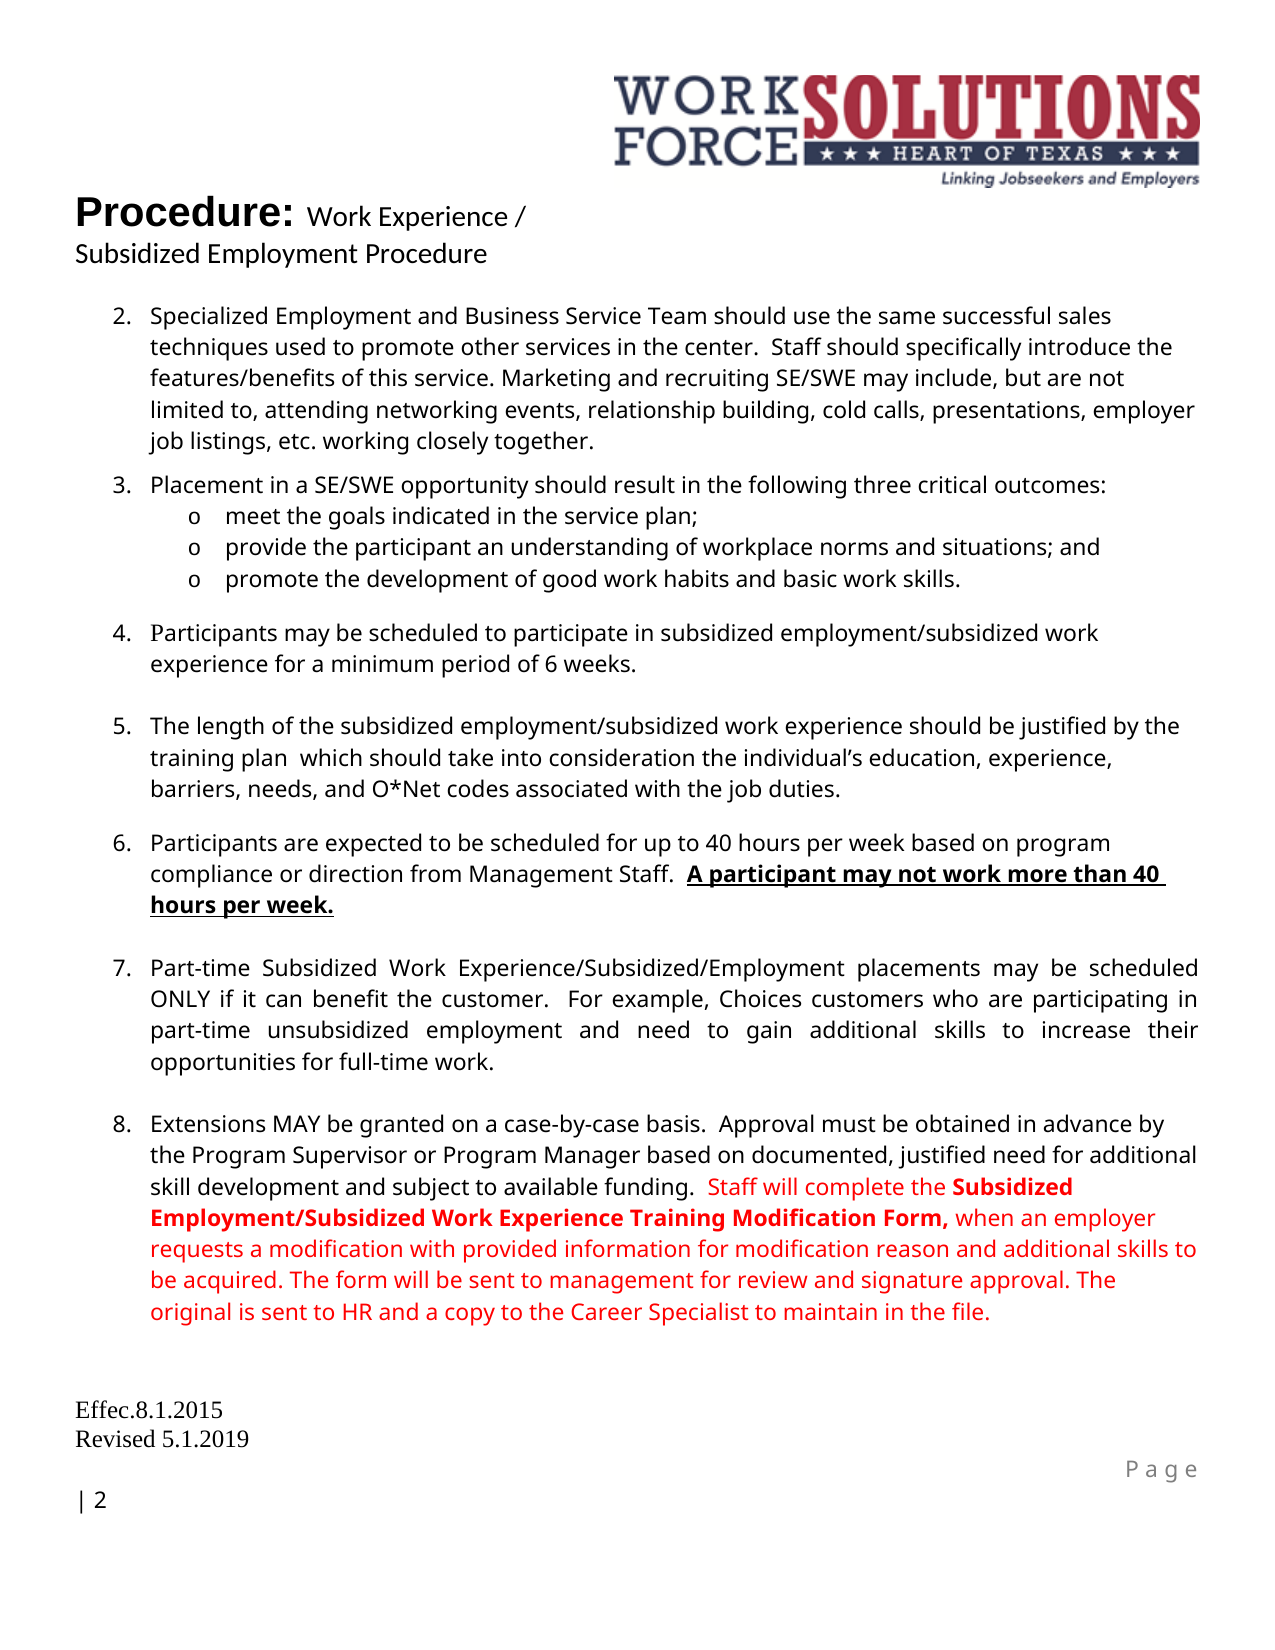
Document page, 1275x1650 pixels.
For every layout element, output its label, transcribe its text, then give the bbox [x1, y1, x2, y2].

list Participants may be scheduled to participate in subsidized employment/subsidized work experience for a minimum period of 6 weeks. [112, 617, 1200, 679]
list Placement in a SE/SWE opportunity should result in the following three critical outcomes: [112, 468, 1200, 500]
list promote the development of good work habits and basic work skills. [187, 562, 1200, 594]
list provide the participant an understanding of workplace norms and situations; and [187, 531, 1200, 562]
list Participants are expected to be scheduled for up to 40 hours per week based on program compliance or direction from Management Staff. A participant may not work more than 40 hours per week. [112, 827, 1200, 921]
picture [614, 75, 1200, 188]
list Extensions MAY be granted on a case-by-case basis. Approval must be obtained in advance by the Program Supervisor or Program Manager based on documented, justified need for additional skill development and subject to available funding. Staff will complete the Subsidized Employment/Subsidized Work Experience Training Modification Form, when an employer requests a modification with provided information for modification reason and additional skills to be acquired. The form will be sent to management for review and signature approval. The original is sent to HR and a copy to the Career Specialist to maintain in the file. [112, 1108, 1200, 1327]
list Part-time Subsidized Work Experience/Subsidized/Employment placements may be scheduled ONLY if it can benefit the customer. For example, Choices customers who are participating in part-time unsubsidized employment and need to gain additional skills to increase their opportunities for full-time work. [112, 952, 1200, 1077]
list Specialized Employment and Business Service Team should use the same successful sales techniques used to promote other services in the center. Staff should specifically introduce the features/benefits of this service. Marketing and recruiting SE/SWE may include, but are not limited to, attending networking events, relationship building, cold calls, presentations, employer job listings, etc. working closely together. [112, 300, 1200, 456]
list The length of the subsidized employment/subsidized work experience should be justified by the training plan which should take into consideration the individual’s education, experience, barriers, needs, and O*Net codes associated with the job duties. [112, 710, 1200, 804]
list meet the goals indicated in the service plan; [187, 500, 1200, 531]
